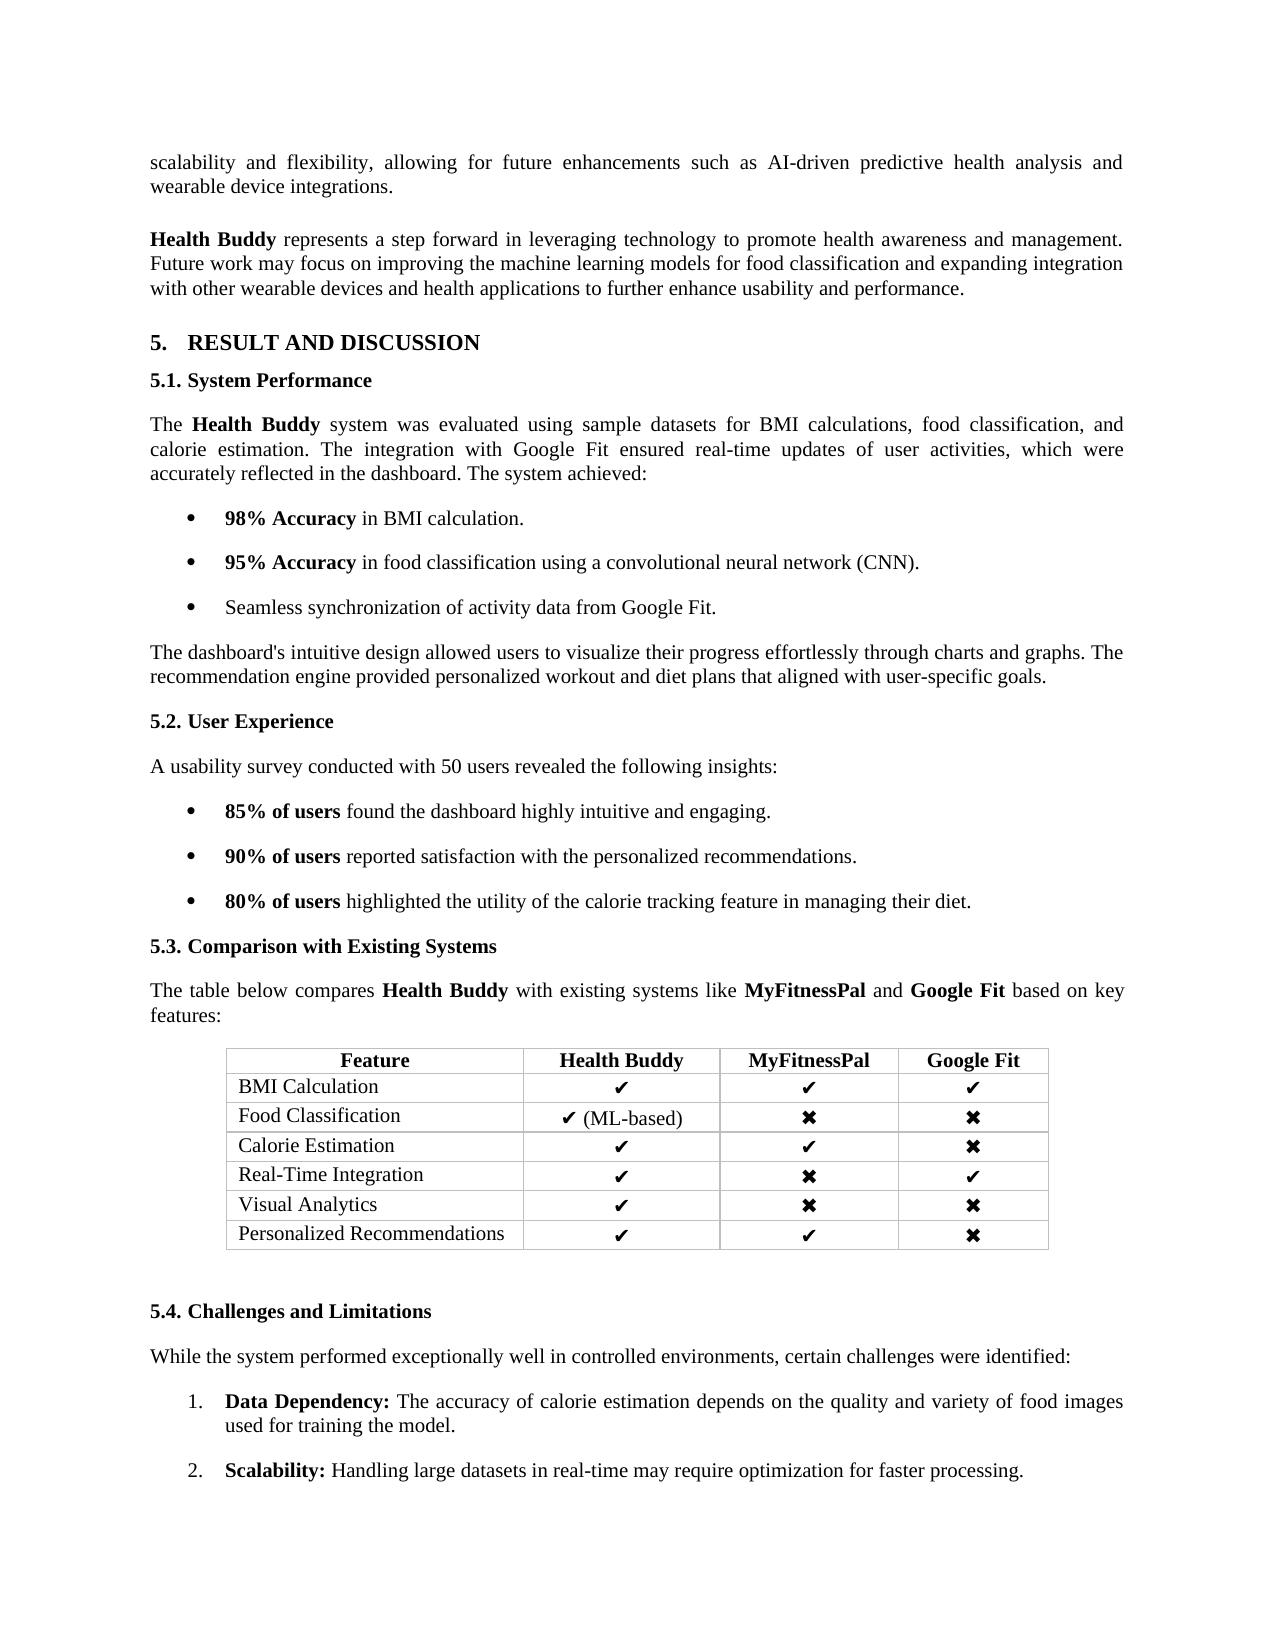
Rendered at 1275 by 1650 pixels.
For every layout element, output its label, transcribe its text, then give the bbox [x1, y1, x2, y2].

subtitle RESULT AND DISCUSSION [150, 329, 1125, 355]
table_cell BMI Calculation [227, 1074, 523, 1102]
table_header Health Buddy [524, 1049, 719, 1072]
table_cell ✔ [899, 1162, 1048, 1190]
table_cell Personalized Recommendations [227, 1221, 523, 1249]
text The Health Buddy system was evaluated using sample datasets for BMI calculations, food classification, and calorie estimation. The integration with Google Fit ensured real-time updates of user activities, which were accurately reflected in the dashboard. The system achieved: [150, 412, 1125, 484]
table_cell ✖ [899, 1221, 1048, 1249]
list Seamless synchronization of activity data from Google Fit. [187, 595, 1125, 619]
table_cell Real-Time Integration [227, 1162, 523, 1190]
table_header Google Fit [899, 1049, 1048, 1072]
subtitle System Performance [150, 367, 1125, 392]
table_cell ✔ (ML-based) [524, 1103, 719, 1131]
text The dashboard's intuitive design allowed users to visualize their progress effortlessly through charts and graphs. The recommendation engine provided personalized workout and diet plans that aligned with user-specific goals. [150, 640, 1125, 688]
subtitle Challenges and Limitations [150, 1299, 1125, 1323]
list 95% Accuracy in food classification using a convolutional neural network (CNN). [187, 550, 1125, 574]
list 80% of users highlighted the utility of the calorie tracking feature in managing their diet. [187, 889, 1125, 913]
table_cell ✔ [524, 1074, 719, 1102]
list Data Dependency: The accuracy of calorie estimation depends on the quality and variety of food images used for training the model. [187, 1389, 1125, 1437]
table_cell ✖ [721, 1191, 898, 1220]
table_cell Visual Analytics [227, 1191, 523, 1220]
table_cell ✔ [524, 1133, 719, 1161]
table_header MyFitnessPal [721, 1049, 898, 1072]
table_cell ✖ [721, 1103, 898, 1131]
text A usability survey conducted with 50 users revealed the following insights: [150, 754, 1125, 778]
list Scalability: Handling large datasets in real-time may require optimization for faster processing. [187, 1458, 1125, 1482]
list 85% of users found the dashboard highly intuitive and engaging. [187, 799, 1125, 823]
table_header Feature [227, 1049, 523, 1072]
table_cell ✔ [524, 1191, 719, 1220]
table_cell ✖ [899, 1103, 1048, 1131]
table_cell ✖ [721, 1162, 898, 1190]
table_cell ✔ [899, 1074, 1048, 1102]
subtitle Comparison with Existing Systems [150, 933, 1125, 958]
table_cell ✔ [721, 1133, 898, 1161]
table_cell ✖ [899, 1133, 1048, 1161]
table_cell Food Classification [227, 1103, 523, 1131]
table_cell ✔ [524, 1162, 719, 1190]
table_cell ✔ [721, 1074, 898, 1102]
subtitle User Experience [150, 709, 1125, 733]
table_cell ✔ [721, 1221, 898, 1249]
table_cell ✔ [524, 1221, 719, 1249]
text Health Buddy represents a step forward in leveraging technology to promote health awareness and management. Future work may focus on improving the machine learning models for food classification and expanding integration with other wearable devices and health applications to further enhance usability and performance. [150, 227, 1125, 299]
list 90% of users reported satisfaction with the personalized recommendations. [187, 844, 1125, 868]
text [150, 150, 1125, 198]
text The table below compares Health Buddy with existing systems like MyFitnessPal and Google Fit based on key features: [150, 978, 1125, 1027]
text While the system performed exceptionally well in controlled environments, certain challenges were identified: [150, 1344, 1125, 1368]
table_cell ✖ [899, 1191, 1048, 1220]
table_cell Calorie Estimation [227, 1133, 523, 1161]
list 98% Accuracy in BMI calculation. [187, 505, 1125, 529]
